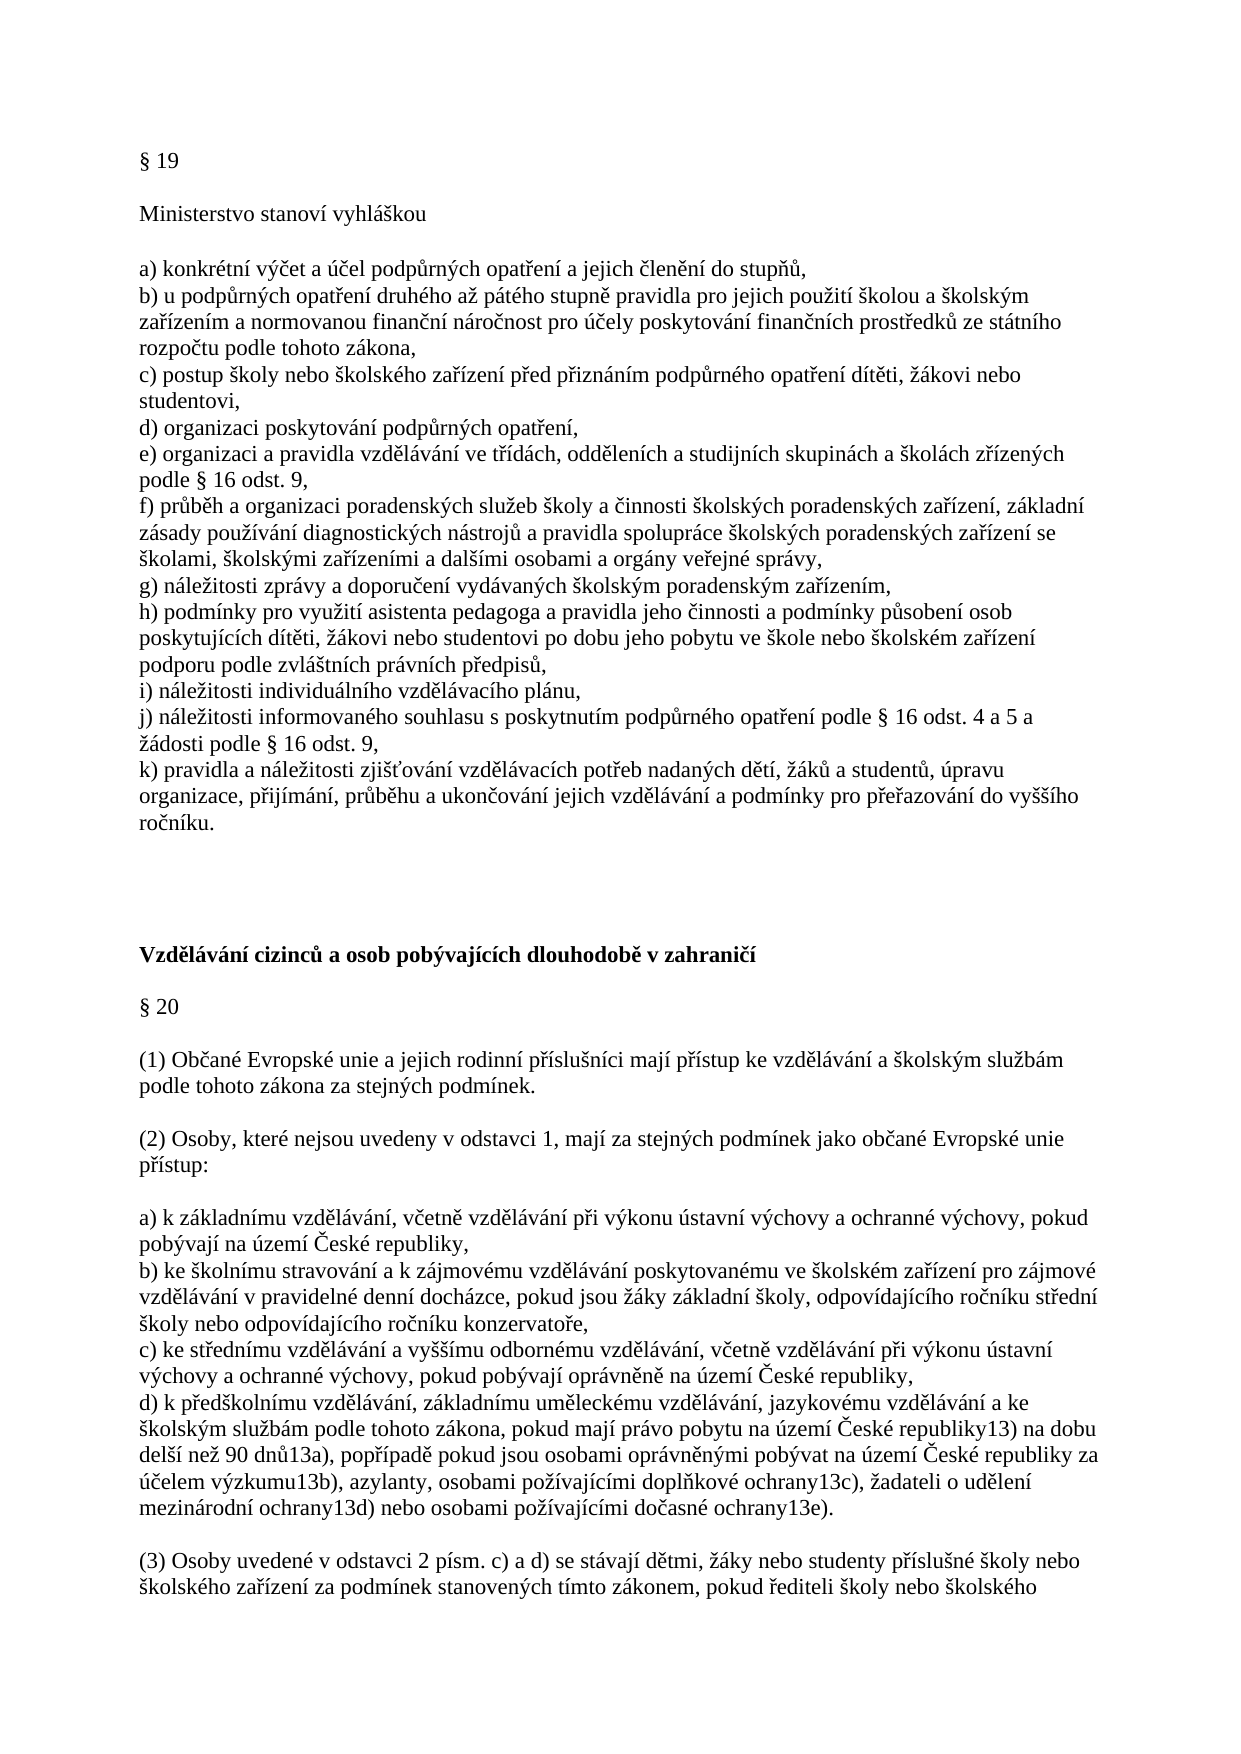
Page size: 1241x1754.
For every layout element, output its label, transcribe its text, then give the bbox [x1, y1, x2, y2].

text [139, 1547, 1101, 1599]
text (2) Osoby, které nejsou uvedeny v odstavci 1, mají za stejných podmínek jako občané Evropské unie přístup: [139, 1125, 1101, 1178]
text b) u podpůrných opatření druhého až pátého stupně pravidla pro jejich použití školou a školským zařízením a normovanou finanční náročnost pro účely poskytování finančních prostředků ze státního rozpočtu podle tohoto zákona, [139, 282, 1101, 361]
text i) náležitosti individuálního vzdělávacího plánu, [139, 677, 1101, 703]
text e) organizaci a pravidla vzdělávání ve třídách, odděleních a studijních skupinách a školách zřízených podle § 16 odst. 9, [139, 440, 1101, 493]
text k) pravidla a náležitosti zjišťování vzdělávacích potřeb nadaných dětí, žáků a studentů, úpravu organizace, přijímání, průběhu a ukončování jejich vzdělávání a podmínky pro přeřazování do vyššího ročníku. [139, 756, 1101, 835]
text Ministerstvo stanoví vyhláškou [139, 174, 1101, 255]
text a) k základnímu vzdělávání, včetně vzdělávání při výkonu ústavní výchovy a ochranné výchovy, pokud pobývají na území České republiky, [139, 1204, 1101, 1257]
text g) náležitosti zprávy a doporučení vydávaných školským poradenským zařízením, [139, 572, 1101, 598]
text c) ke střednímu vzdělávání a vyššímu odbornému vzdělávání, včetně vzdělávání při výkonu ústavní výchovy a ochranné výchovy, pokud pobývají oprávněně na území České republiky, [139, 1336, 1101, 1389]
text § 19 [139, 148, 1101, 174]
text b) ke školnímu stravování a k zájmovému vzdělávání poskytovanému ve školském zařízení pro zájmové vzdělávání v pravidelné denní docházce, pokud jsou žáky základní školy, odpovídajícího ročníku střední školy nebo odpovídajícího ročníku konzervatoře, [139, 1257, 1101, 1336]
text d) k předškolnímu vzdělávání, základnímu uměleckému vzdělávání, jazykovému vzdělávání a ke školským službám podle tohoto zákona, pokud mají právo pobytu na území České republiky13) na dobu delší než 90 dnů13a), popřípadě pokud jsou osobami oprávněnými pobývat na území České republiky za účelem výzkumu13b), azylanty, osobami požívajícími doplňkové ochrany13c), žadateli o udělení mezinárodní ochrany13d) nebo osobami požívajícími dočasné ochrany13e). [139, 1389, 1101, 1520]
text j) náležitosti informovaného souhlasu s poskytnutím podpůrného opatření podle § 16 odst. 4 a 5 a žádosti podle § 16 odst. 9, [139, 703, 1101, 756]
text § 20 [139, 993, 1101, 1020]
text f) průběh a organizaci poradenských služeb školy a činnosti školských poradenských zařízení, základní zásady používání diagnostických nástrojů a pravidla spolupráce školských poradenských zařízení se školami, školskými zařízeními a dalšími osobami a orgány veřejné správy, [139, 493, 1101, 572]
text Vzdělávání cizinců a osob pobývajících dlouhodobě v zahraničí [139, 941, 1101, 967]
text h) podmínky pro využití asistenta pedagoga a pravidla jeho činnosti a podmínky působení osob poskytujících dítěti, žákovi nebo studentovi po dobu jeho pobytu ve škole nebo školském zařízení podporu podle zvláštních právních předpisů, [139, 598, 1101, 677]
text a) konkrétní výčet a účel podpůrných opatření a jejich členění do stupňů, [139, 255, 1101, 282]
text (1) Občané Evropské unie a jejich rodinní příslušníci mají přístup ke vzdělávání a školským službám podle tohoto zákona za stejných podmínek. [139, 1046, 1101, 1099]
text c) postup školy nebo školského zařízení před přiznáním podpůrného opatření dítěti, žákovi nebo studentovi, [139, 361, 1101, 413]
text d) organizaci poskytování podpůrných opatření, [139, 413, 1101, 440]
